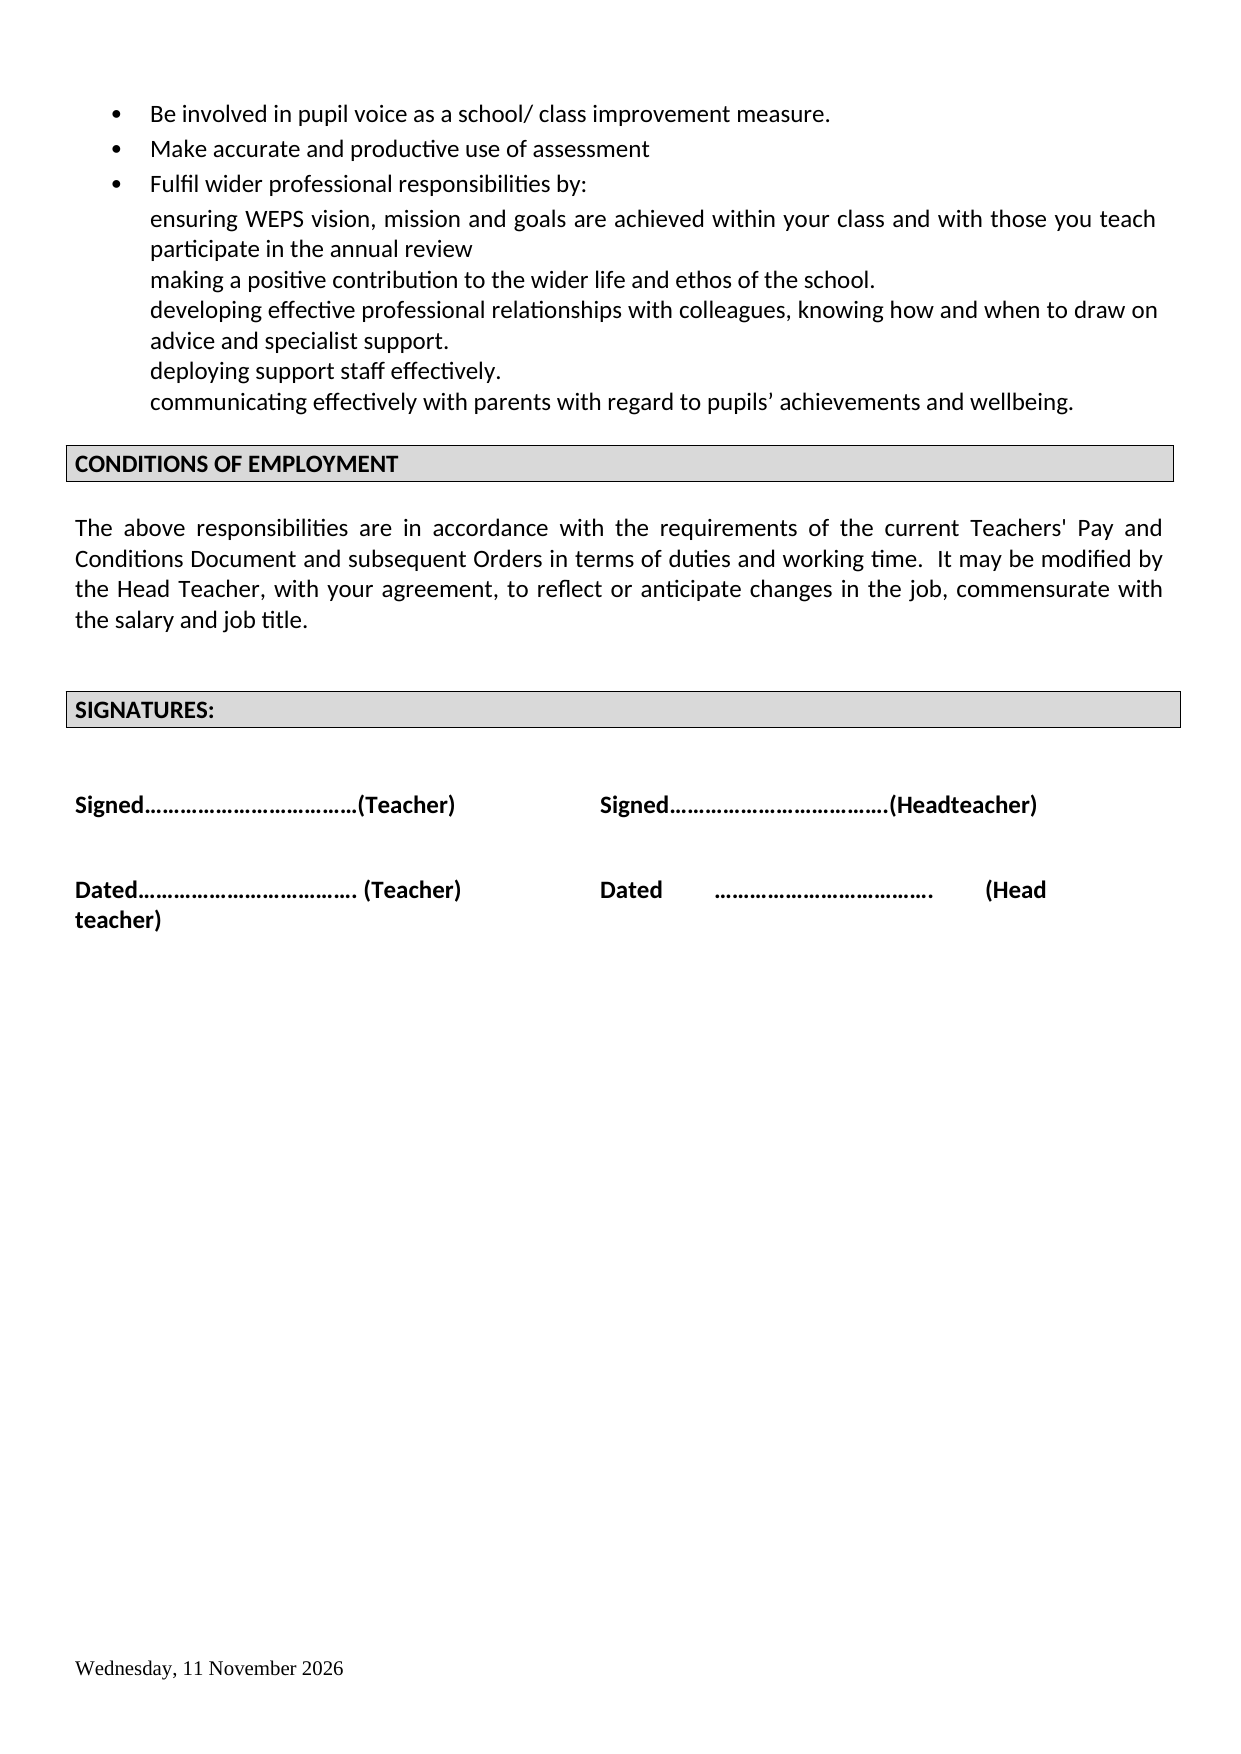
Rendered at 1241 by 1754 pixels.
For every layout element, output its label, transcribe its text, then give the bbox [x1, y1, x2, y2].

text Dated………………………………. (Teacher) Dated ………………………………. (Head teacher) [75, 874, 1047, 935]
text CONDITIONS OF EMPLOYMENT [67, 446, 1173, 481]
text deploying support staff effectively. ­ [75, 355, 1165, 386]
text making a positive contribution to the wider life and ethos of the school. ­ [75, 264, 1165, 294]
text ensuring WEPS vision, mission and goals are achieved within your class and with those you teach participate in the annual review­ [75, 203, 1165, 264]
list Fulfil wider professional responsibilities by: [112, 168, 1165, 198]
list Make accurate and productive use of assessment [112, 133, 1165, 163]
text developing effective professional relationships with colleagues, knowing how and when to draw on advice and specialist support. ­ [75, 294, 1165, 355]
text communicating effectively with parents with regard to pupils’ achievements and wellbeing. [75, 386, 1165, 416]
text Signed………………………………(Teacher) Signed……………………………….(Headteacher) [75, 789, 1047, 819]
text The above responsibilities are in accordance with the requirements of the current Teachers' Pay and Conditions Document and subsequent Orders in terms of duties and working time. It may be modified by the Head Teacher, with your agreement, to reflect or anticipate changes in the job, commensurate with the salary and job title. [75, 512, 1165, 634]
list Be involved in pupil voice as a school/ class improvement measure. [112, 98, 1165, 128]
text SIGNATURES: [67, 692, 1180, 727]
